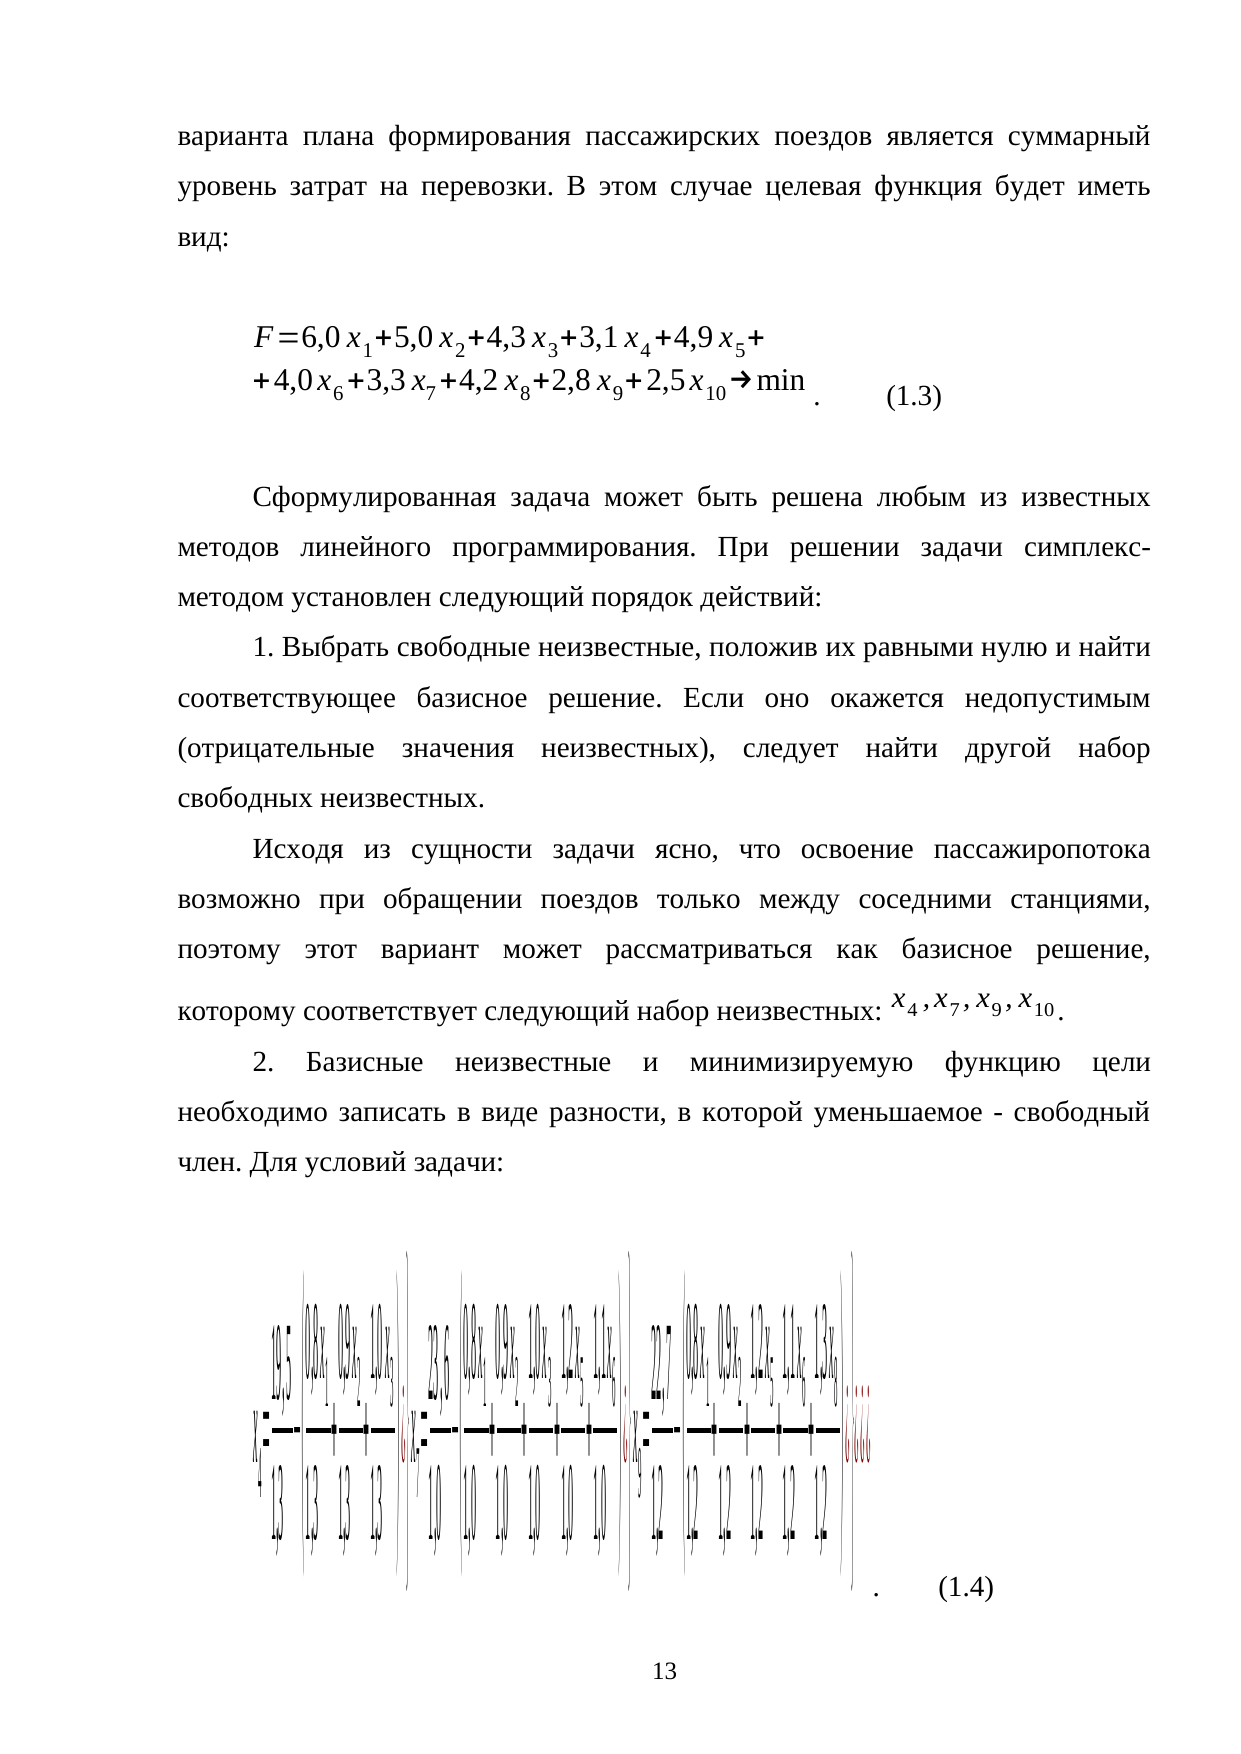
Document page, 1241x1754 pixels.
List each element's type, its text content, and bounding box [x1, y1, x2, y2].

text . (1.3) [177, 319, 1152, 412]
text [177, 118, 1152, 252]
text Исходя из сущности задачи ясно, что освоение пассажиропотока возможно при обращении поездов только между соседними станциями, поэтому этот вариант может рассматриваться как базисное решение, которому соответствует следующий набор неизвестных: . [177, 831, 1152, 1027]
text Сформулированная задача может быть решена любым из известных методов линейного программирования. При решении задачи симплекс-методом установлен следующий порядок действий: [177, 479, 1152, 613]
text . (1.4) [177, 1245, 1152, 1603]
text 1. Выбрать свободные неизвестные, положив их равными нулю и найти соответствующее базисное решение. Если оно окажется недопустимым (отрицательные значения неизвестных), следует найти другой набор свободных неизвестных. [177, 629, 1152, 814]
text 2. Базисные неизвестные и минимизируемую функцию цели необходимо записать в виде разности, в которой уменьшаемое - свободный член. Для условий задачи: [177, 1044, 1152, 1178]
